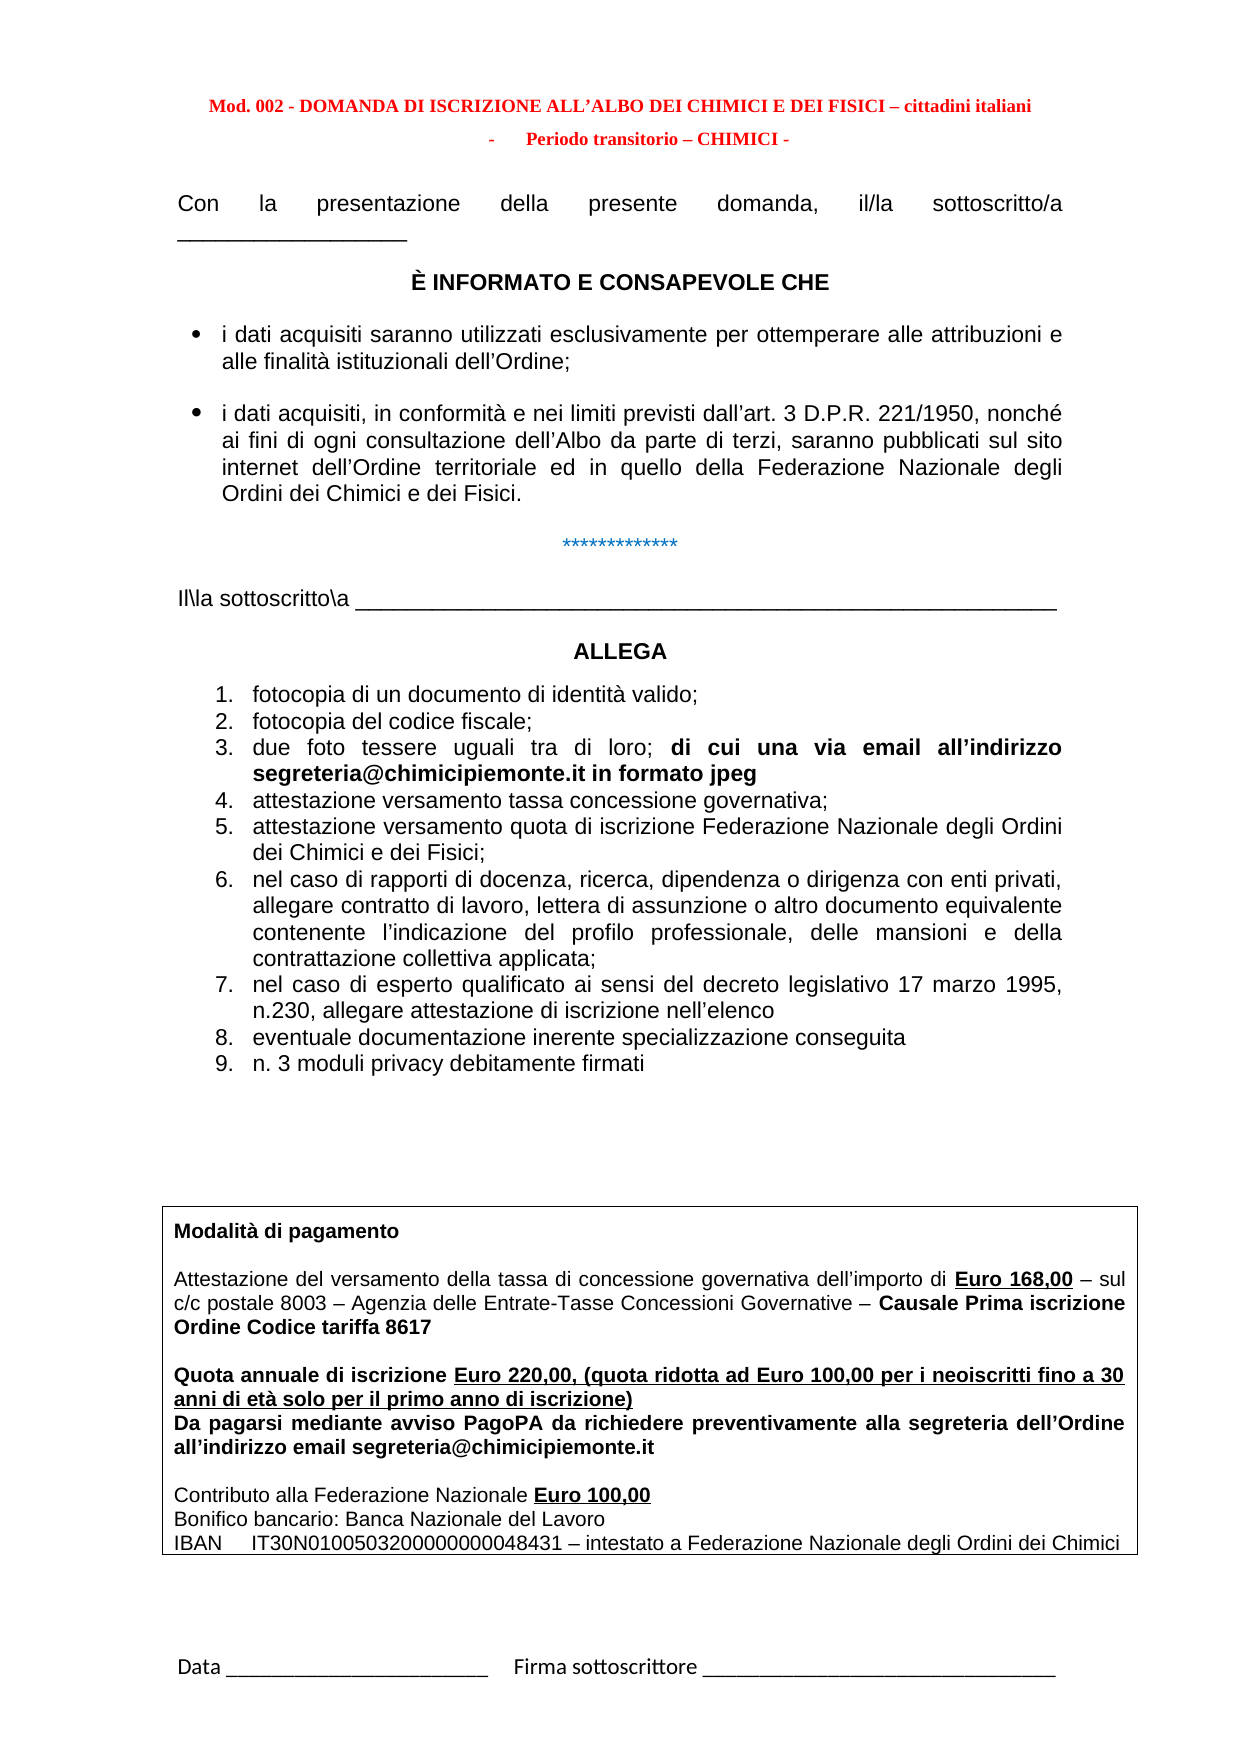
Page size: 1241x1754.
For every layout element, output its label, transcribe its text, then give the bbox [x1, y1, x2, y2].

list attestazione versamento quota di iscrizione Federazione Nazionale degli Ordini dei Chimici e dei Fisici; [215, 813, 1063, 866]
list nel caso di esperto qualificato ai sensi del decreto legislativo 17 marzo 1995, n.230, allegare attestazione di iscrizione nell’elenco [215, 971, 1063, 1024]
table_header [163, 1207, 1137, 1554]
text ALLEGA [177, 638, 1063, 664]
text È INFORMATO E CONSAPEVOLE CHE [177, 269, 1063, 295]
list fotocopia di un documento di identità valido; [215, 681, 1063, 708]
list i dati acquisiti saranno utilizzati esclusivamente per ottemperare alle attribuzioni e alle finalità istituzionali dell’Ordine; [192, 321, 1063, 374]
list due foto tessere uguali tra di loro; di cui una via email all’indirizzo segreteria@chimicipiemonte.it in formato jpeg [215, 734, 1063, 787]
list fotocopia del codice fiscale; [215, 708, 1063, 734]
list nel caso di rapporti di docenza, ricerca, dipendenza o dirigenza con enti privati, allegare contratto di lavoro, lettera di assunzione o altro documento equivalente contenente l’indicazione del profilo professionale, delle mansioni e della contrattazione collettiva applicata; [215, 866, 1063, 971]
list n. 3 moduli privacy debitamente firmati [215, 1050, 1063, 1077]
text Con la presentazione della presente domanda, il/la sottoscritto/a __________________ [177, 189, 1063, 242]
list attestazione versamento tassa concessione governativa; [215, 787, 1063, 813]
list i dati acquisiti, in conformità e nei limiti previsti dall’art. 3 D.P.R. 221/1950, nonché ai fini di ogni consultazione dell’Albo da parte di terzi, saranno pubblicati sul sito internet dell’Ordine territoriale ed in quello della Federazione Nazionale degli Ordini dei Chimici e dei Fisici. [192, 400, 1063, 506]
text Il\la sottoscritto\a _______________________________________________________ [177, 585, 1063, 612]
list eventuale documentazione inerente specializzazione conseguita [215, 1024, 1063, 1050]
text ************* [177, 533, 1063, 559]
